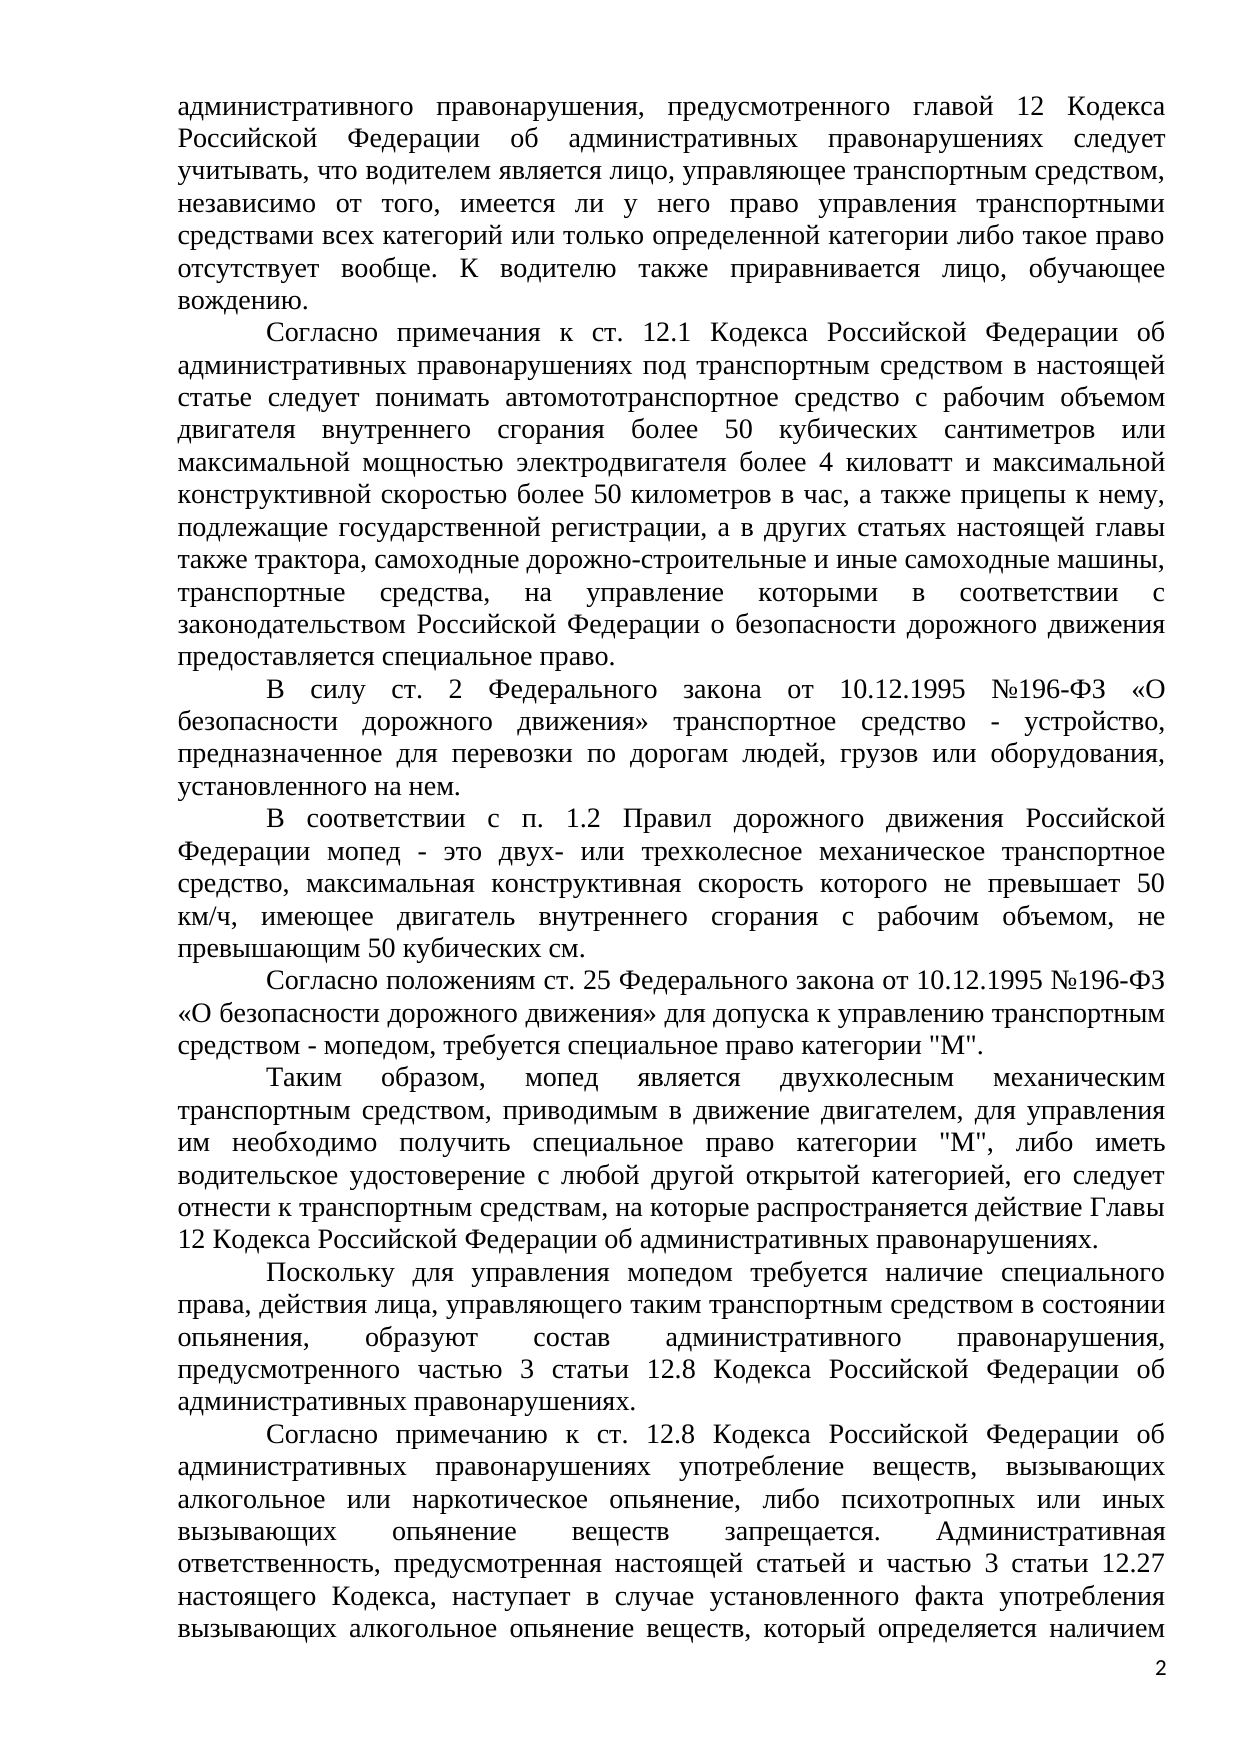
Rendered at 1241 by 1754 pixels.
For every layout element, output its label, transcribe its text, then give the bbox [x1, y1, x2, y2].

text Согласно примечания к ст. 12.1 Кодекса Российской Федерации об административных правонарушениях под транспортным средством в настоящей статье следует понимать автомототранспортное средство с рабочим объемом двигателя внутреннего сгорания более 50 кубических сантиметров или максимальной мощностью электродвигателя более 4 киловатт и максимальной конструктивной скоростью более 50 километров в час, а также прицепы к нему, подлежащие государственной регистрации, а в других статьях настоящей главы также трактора, самоходные дорожно-строительные и иные самоходные машины, транспортные средства, на управление которыми в соответствии с законодательством Российской Федерации о безопасности дорожного движения предоставляется специальное право. [177, 315, 1167, 672]
text В силу ст. 2 Федерального закона от 10.12.1995 №196-ФЗ «О безопасности дорожного движения» транспортное средство - устройство, предназначенное для перевозки по дорогам людей, грузов или оборудования, установленного на нем. [177, 672, 1167, 801]
text Согласно положениям ст. 25 Федерального закона от 10.12.1995 №196-ФЗ «О безопасности дорожного движения» для допуска к управлению транспортным средством - мопедом, требуется специальное право категории "М". [177, 963, 1167, 1061]
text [177, 89, 1167, 315]
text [177, 1417, 1167, 1644]
text Таким образом, мопед является двухколесным механическим транспортным средством, приводимым в движение двигателем, для управления им необходимо получить специальное право категории "M", либо иметь водительское удостоверение с любой другой открытой категорией, его следует отнести к транспортным средствам, на которые распространяется действие Главы 12 Кодекса Российской Федерации об административных правонарушениях. [177, 1061, 1167, 1255]
text В соответствии с п. 1.2 Правил дорожного движения Российской Федерации мопед - это двух- или трехколесное механическое транспортное средство, максимальная конструктивная скорость которого не превышает 50 км/ч, имеющее двигатель внутреннего сгорания с рабочим объемом, не превышающим 50 кубических см. [177, 801, 1167, 963]
text Поскольку для управления мопедом требуется наличие специального права, действия лица, управляющего таким транспортным средством в состоянии опьянения, образуют состав административного правонарушения, предусмотренного частью 3 статьи 12.8 Кодекса Российской Федерации об административных правонарушениях. [177, 1255, 1167, 1417]
